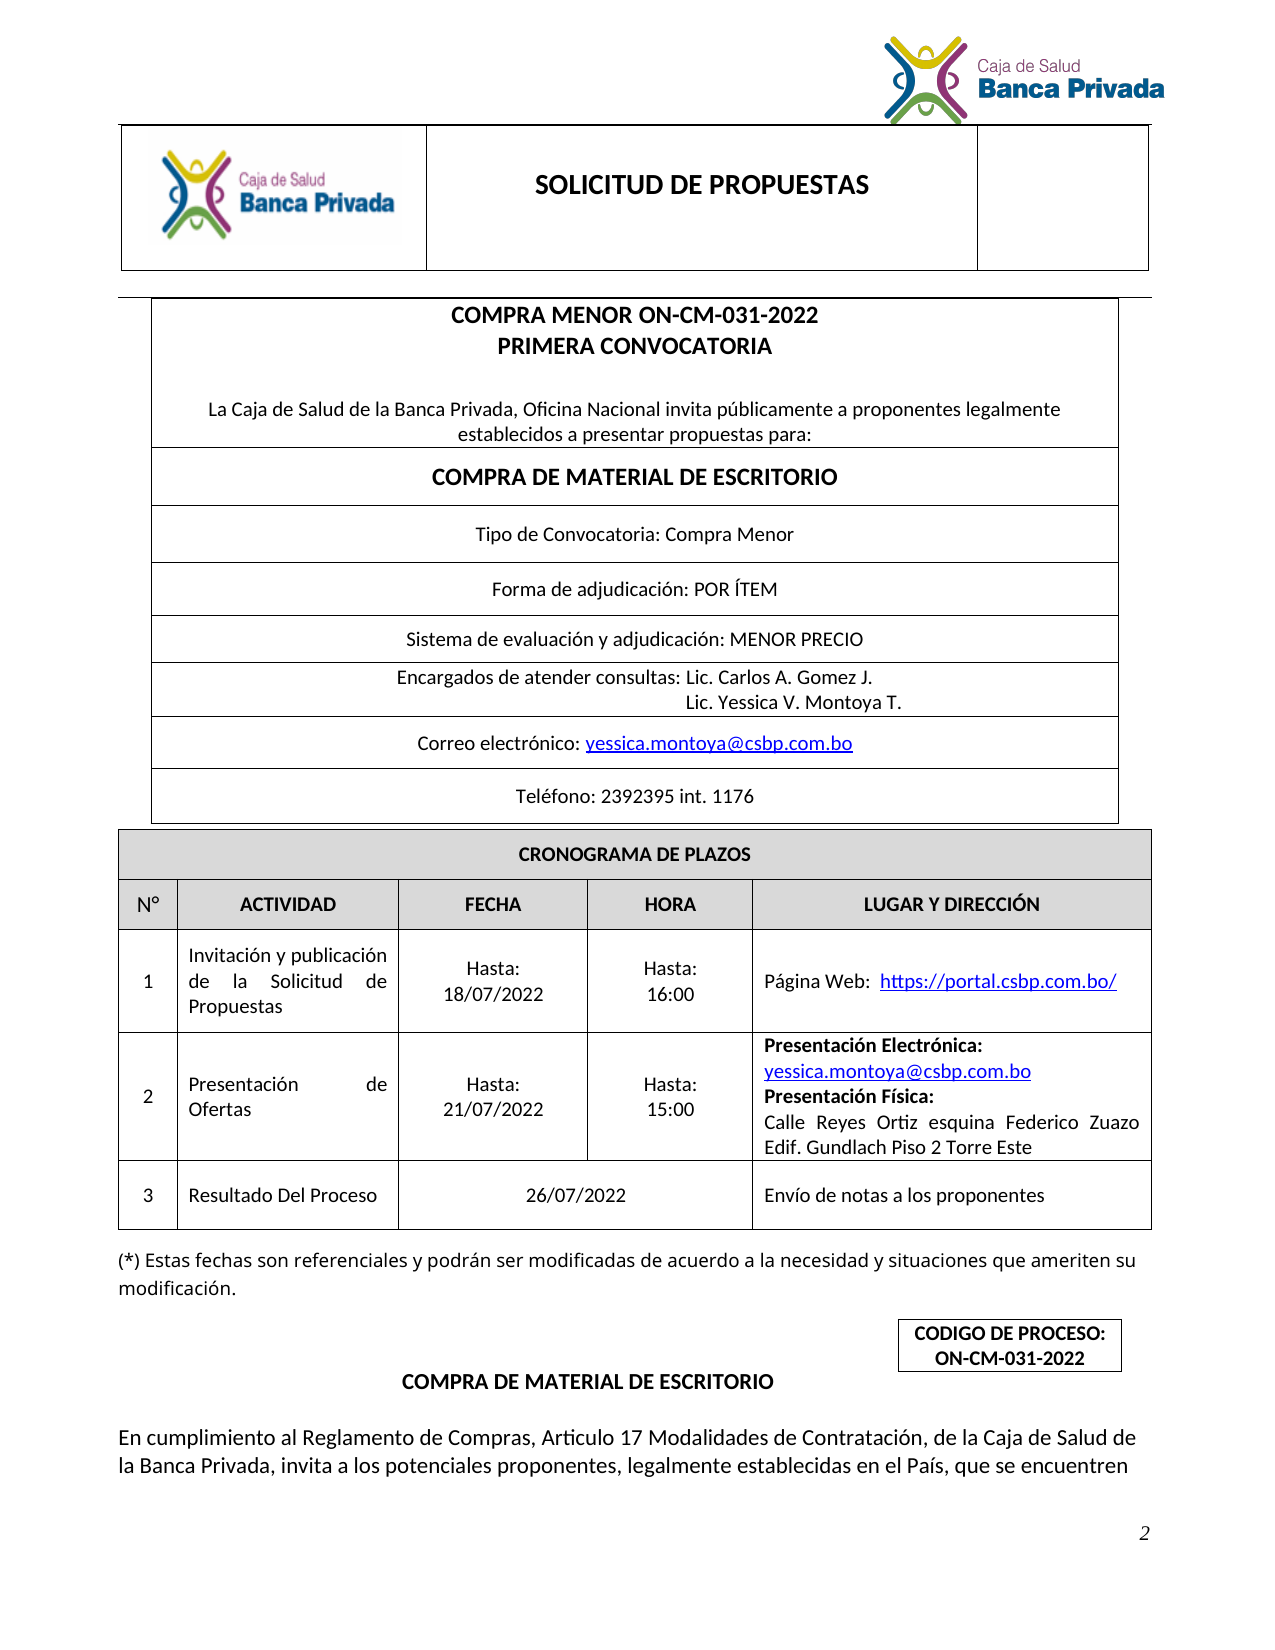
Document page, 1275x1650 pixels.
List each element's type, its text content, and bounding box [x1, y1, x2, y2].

table_cell Tipo de Convocatoria: Compra Menor [152, 506, 1118, 562]
table_cell 1 [119, 930, 177, 1032]
picture [873, 126, 977, 135]
table_cell Teléfono: 2392395 int. 1176 [152, 769, 1118, 823]
table_cell Encargados de atender consultas: Lic. Carlos A. Gomez J. Lic. Yessica V. Montoya T. [152, 663, 1118, 716]
table_cell HORA [588, 880, 752, 929]
table_cell Hasta: 16:00 [588, 930, 752, 1032]
table_cell FECHA [399, 880, 587, 929]
table_cell 26/07/2022 [399, 1161, 752, 1228]
table_cell N° [119, 880, 177, 929]
table_cell Página Web: https://portal.csbp.com.bo/ [753, 930, 1151, 1032]
table_cell LUGAR Y DIRECCIÓN [753, 880, 1151, 929]
table_header CRONOGRAMA DE PLAZOS [119, 830, 1151, 879]
table_cell Presentación Electrónica: yessica.montoya@csbp.com.bo Presentación Física: Calle Reyes Ortiz esquina Federico Zuazo Edif. Gundlach Piso 2 Torre Este [753, 1033, 1151, 1160]
table_cell 2 [119, 1033, 177, 1160]
table_cell Presentación de Ofertas [178, 1033, 398, 1160]
picture [873, 28, 1177, 135]
table_cell ACTIVIDAD [178, 880, 398, 929]
picture [147, 126, 403, 245]
table_cell Hasta: 18/07/2022 [399, 930, 587, 1032]
table_cell Invitación y publicación de la Solicitud de Propuestas [178, 930, 398, 1032]
table_cell Forma de adjudicación: POR ÍTEM [152, 563, 1118, 615]
table_cell Hasta: 21/07/2022 [399, 1033, 587, 1160]
table_cell Correo electrónico: yessica.montoya@csbp.com.bo [152, 717, 1118, 768]
table_cell 3 [119, 1161, 177, 1228]
table_cell Sistema de evaluación y adjudicación: MENOR PRECIO [152, 616, 1118, 662]
text (*) Estas fechas son referenciales y podrán ser modificadas de acuerdo a la necesidad y situaciones que ameriten su modificación. [118, 1247, 1152, 1300]
table_cell Hasta: 15:00 [588, 1033, 752, 1160]
table_header CODIGO DE PROCESO: ON-CM-031-2022 [899, 1320, 1121, 1371]
text COMPRA DE MATERIAL DE ESCRITORIO [118, 1367, 1152, 1395]
table_cell Envío de notas a los proponentes [753, 1161, 1151, 1228]
table_cell Resultado Del Proceso [178, 1161, 398, 1228]
table_cell COMPRA DE MATERIAL DE ESCRITORIO [152, 448, 1118, 504]
picture [978, 126, 1148, 135]
